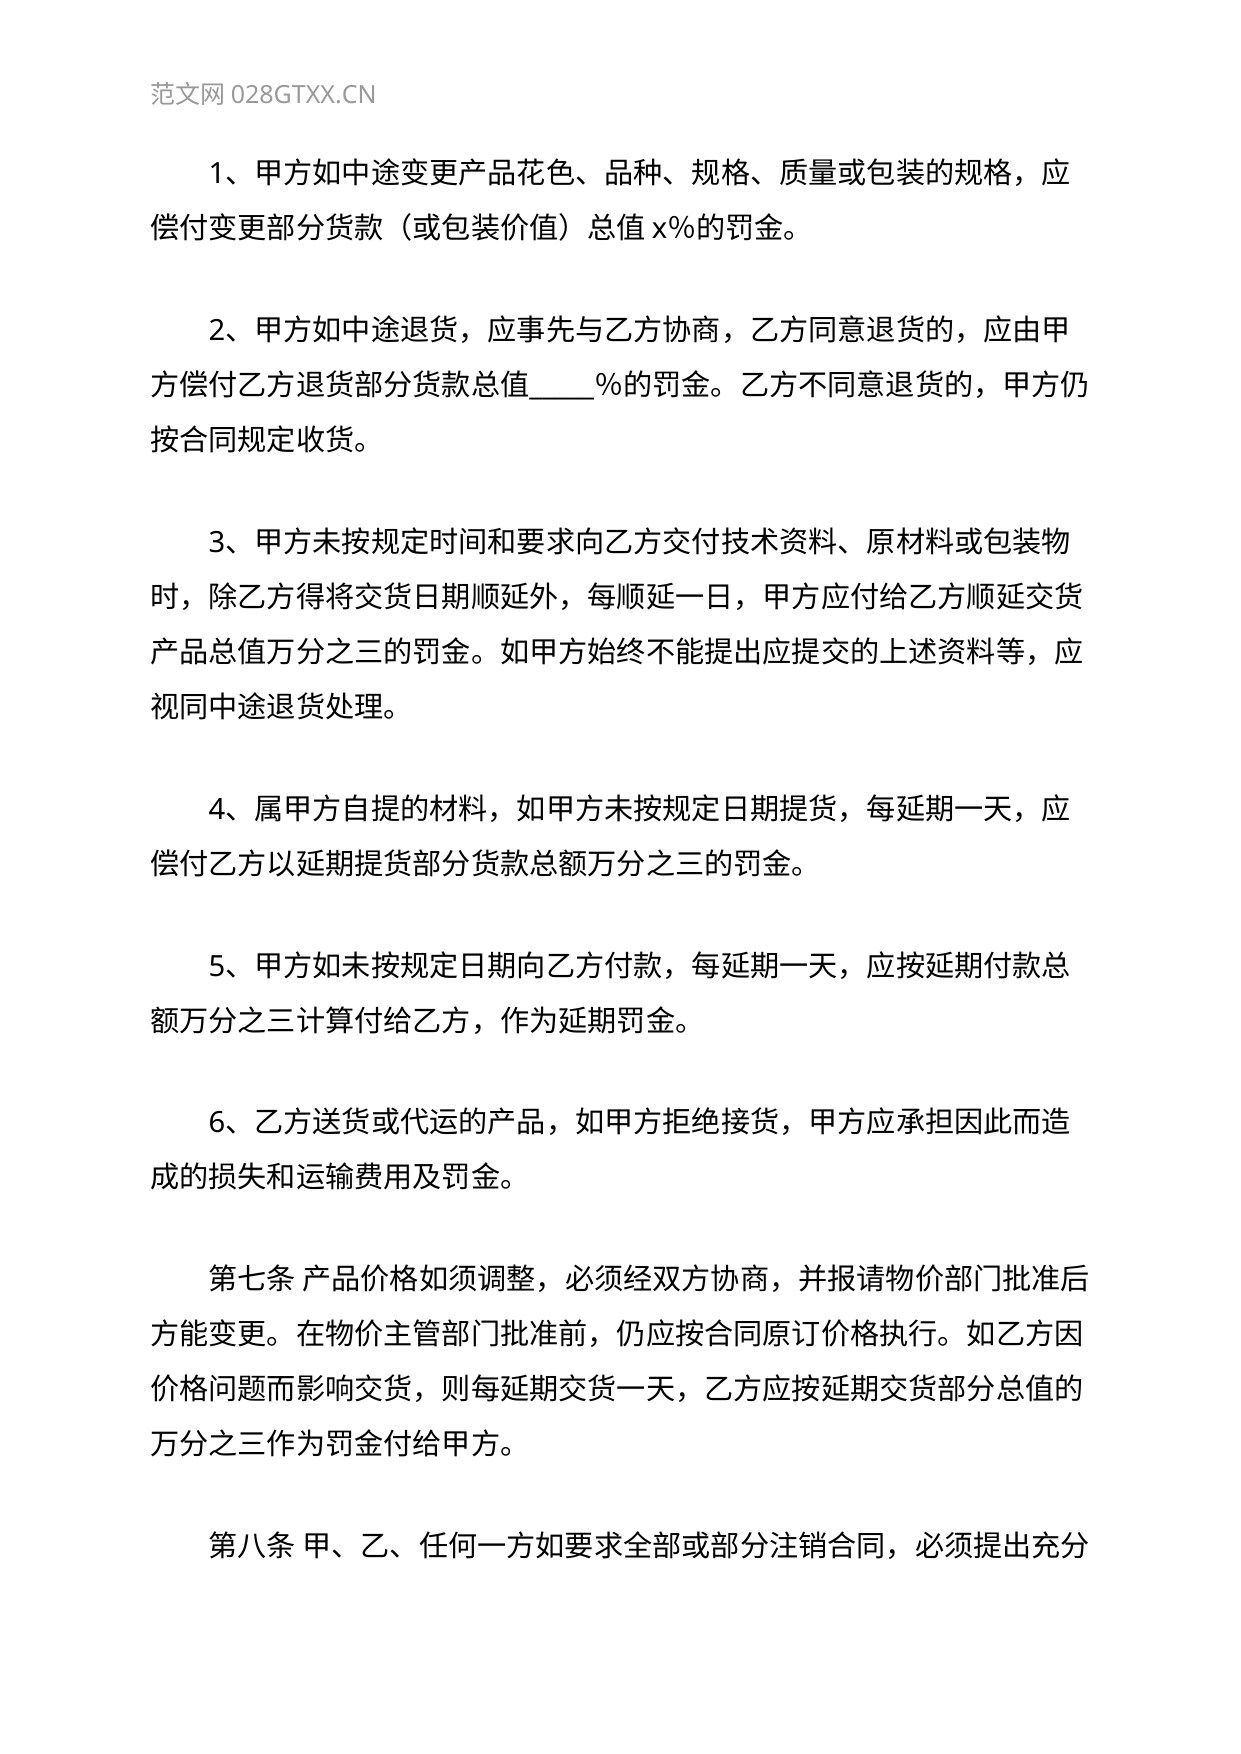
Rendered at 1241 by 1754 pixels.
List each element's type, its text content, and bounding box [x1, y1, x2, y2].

text 3、甲方未按规定时间和要求向乙方交付技术资料、原材料或包装物时，除乙方得将交货日期顺延外，每顺延一日，甲方应付给乙方顺延交货产品总值万分之三的罚金。如甲方始终不能提出应提交的上述资料等，应视同中途退货处理。 [150, 519, 1090, 726]
text 6、乙方送货或代运的产品，如甲方拒绝接货，甲方应承担因此而造成的损失和运输费用及罚金。 [150, 1099, 1090, 1196]
text 1、甲方如中途变更产品花色、品种、规格、质量或包装的规格，应偿付变更部分货款（或包装价值）总值x％的罚金。 [150, 150, 1090, 247]
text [150, 1522, 1090, 1564]
text 第七条 产品价格如须调整，必须经双方协商，并报请物价部门批准后方能变更。在物价主管部门批准前，仍应按合同原订价格执行。如乙方因价格问题而影响交货，则每延期交货一天，乙方应按延期交货部分总值的万分之三作为罚金付给甲方。 [150, 1256, 1090, 1463]
text 4、属甲方自提的材料，如甲方未按规定日期提货，每延期一天，应偿付乙方以延期提货部分货款总额万分之三的罚金。 [150, 785, 1090, 883]
text 2、甲方如中途退货，应事先与乙方协商，乙方同意退货的，应由甲方偿付乙方退货部分货款总值_____％的罚金。乙方不同意退货的，甲方仍按合同规定收货。 [150, 307, 1090, 459]
text 5、甲方如未按规定日期向乙方付款，每延期一天，应按延期付款总额万分之三计算付给乙方，作为延期罚金。 [150, 942, 1090, 1039]
